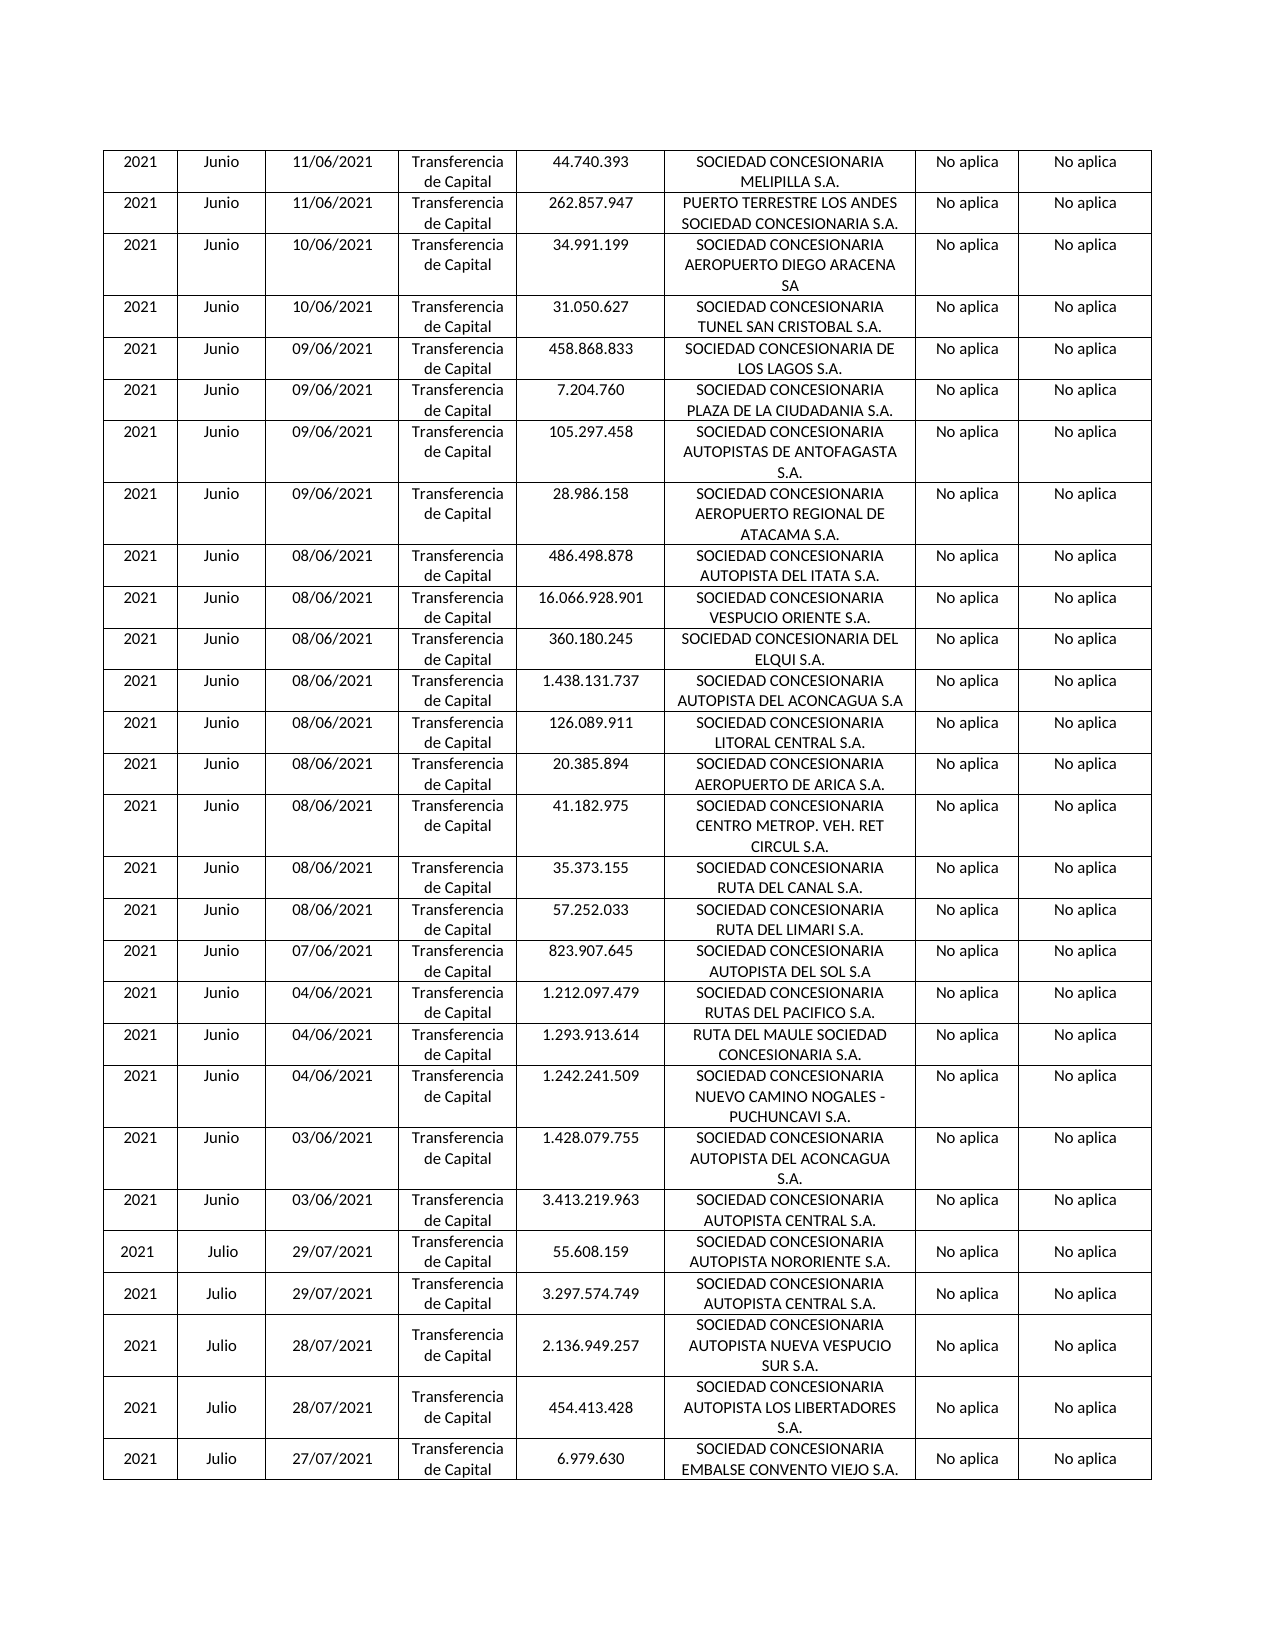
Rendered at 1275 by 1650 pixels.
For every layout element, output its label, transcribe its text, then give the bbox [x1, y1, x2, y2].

table_cell No aplica [1019, 941, 1151, 981]
table_cell No aplica [916, 338, 1018, 379]
table_cell Transferencia de Capital [399, 629, 516, 669]
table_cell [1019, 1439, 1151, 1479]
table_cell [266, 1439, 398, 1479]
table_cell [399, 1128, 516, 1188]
table_cell 57.252.033 [517, 899, 664, 939]
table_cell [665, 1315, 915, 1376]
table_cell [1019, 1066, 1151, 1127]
table_cell 08/06/2021 [266, 629, 398, 669]
table_cell 2021 [104, 151, 177, 192]
table_cell 10/06/2021 [266, 296, 398, 337]
table_cell Junio [178, 151, 265, 192]
table_cell 262.857.947 [517, 193, 664, 233]
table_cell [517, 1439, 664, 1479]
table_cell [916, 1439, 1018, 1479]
table_cell 2021 [104, 629, 177, 669]
table_cell No aplica [1019, 899, 1151, 939]
table_cell Junio [178, 754, 265, 794]
table_cell 2021 [104, 670, 177, 711]
table_cell No aplica [916, 795, 1018, 856]
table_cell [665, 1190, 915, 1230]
table_cell 823.907.645 [517, 941, 664, 981]
table_cell No aplica [916, 670, 1018, 711]
table_cell 11/06/2021 [266, 193, 398, 233]
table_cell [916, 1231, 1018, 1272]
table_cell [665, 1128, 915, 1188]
table_cell Junio [178, 338, 265, 379]
table_cell Junio [178, 712, 265, 753]
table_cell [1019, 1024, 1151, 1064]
table_cell SOCIEDAD CONCESIONARIA RUTA DEL LIMARI S.A. [665, 899, 915, 939]
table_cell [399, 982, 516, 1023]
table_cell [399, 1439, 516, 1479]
table_cell SOCIEDAD CONCESIONARIA DE LOS LAGOS S.A. [665, 338, 915, 379]
table_cell SOCIEDAD CONCESIONARIA DEL ELQUI S.A. [665, 629, 915, 669]
table_cell 2021 [104, 754, 177, 794]
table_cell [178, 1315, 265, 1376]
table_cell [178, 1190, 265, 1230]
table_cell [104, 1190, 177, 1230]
table_cell Transferencia de Capital [399, 193, 516, 233]
table_cell Junio [178, 545, 265, 586]
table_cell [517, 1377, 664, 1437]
table_cell 126.089.911 [517, 712, 664, 753]
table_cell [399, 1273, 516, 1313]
table_cell No aplica [916, 941, 1018, 981]
table_cell No aplica [916, 587, 1018, 628]
table_cell 08/06/2021 [266, 795, 398, 856]
table_cell Junio [178, 795, 265, 856]
table_cell Junio [178, 899, 265, 939]
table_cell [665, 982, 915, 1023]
table_cell Junio [178, 587, 265, 628]
table_cell Transferencia de Capital [399, 899, 516, 939]
table_cell No aplica [916, 421, 1018, 482]
table_cell 34.991.199 [517, 234, 664, 295]
table_cell No aplica [916, 629, 1018, 669]
table_cell 09/06/2021 [266, 380, 398, 420]
table_cell 2021 [104, 193, 177, 233]
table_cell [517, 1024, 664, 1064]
table_cell 28.986.158 [517, 483, 664, 544]
table_cell No aplica [1019, 795, 1151, 856]
table_cell Transferencia de Capital [399, 380, 516, 420]
table_cell No aplica [1019, 296, 1151, 337]
table_cell Transferencia de Capital [399, 338, 516, 379]
table_cell 41.182.975 [517, 795, 664, 856]
table_cell 08/06/2021 [266, 545, 398, 586]
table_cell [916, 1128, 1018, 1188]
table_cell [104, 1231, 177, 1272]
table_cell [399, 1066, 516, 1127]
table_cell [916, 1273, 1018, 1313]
table_cell Junio [178, 670, 265, 711]
table_cell No aplica [916, 712, 1018, 753]
table_cell SOCIEDAD CONCESIONARIA CENTRO METROP. VEH. RET CIRCUL S.A. [665, 795, 915, 856]
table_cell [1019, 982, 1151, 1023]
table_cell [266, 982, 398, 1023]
table_cell Junio [178, 629, 265, 669]
table_cell No aplica [916, 857, 1018, 898]
table_cell No aplica [1019, 380, 1151, 420]
table_cell 2021 [104, 338, 177, 379]
table_cell No aplica [916, 296, 1018, 337]
table_cell 2021 [104, 380, 177, 420]
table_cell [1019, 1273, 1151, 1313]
table_cell 2021 [104, 483, 177, 544]
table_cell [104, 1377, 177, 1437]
table_cell Transferencia de Capital [399, 670, 516, 711]
table_cell 2021 [104, 982, 177, 1023]
table_cell 08/06/2021 [266, 754, 398, 794]
table_cell SOCIEDAD CONCESIONARIA AUTOPISTA DEL ITATA S.A. [665, 545, 915, 586]
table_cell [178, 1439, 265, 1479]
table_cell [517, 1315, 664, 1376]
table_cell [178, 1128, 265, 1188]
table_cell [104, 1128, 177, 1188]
table_cell 2021 [104, 941, 177, 981]
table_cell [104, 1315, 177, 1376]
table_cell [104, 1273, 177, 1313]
table_cell No aplica [1019, 151, 1151, 192]
table_cell SOCIEDAD CONCESIONARIA VESPUCIO ORIENTE S.A. [665, 587, 915, 628]
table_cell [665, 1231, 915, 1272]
table_cell 458.868.833 [517, 338, 664, 379]
table_cell SOCIEDAD CONCESIONARIA LITORAL CENTRAL S.A. [665, 712, 915, 753]
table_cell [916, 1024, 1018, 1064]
table_cell Junio [178, 380, 265, 420]
table_cell Transferencia de Capital [399, 941, 516, 981]
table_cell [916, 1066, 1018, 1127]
table_cell Junio [178, 421, 265, 482]
table_cell Transferencia de Capital [399, 587, 516, 628]
table_cell 10/06/2021 [266, 234, 398, 295]
table_cell No aplica [916, 899, 1018, 939]
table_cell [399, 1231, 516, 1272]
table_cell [399, 151, 516, 192]
table_cell No aplica [916, 483, 1018, 544]
table_cell No aplica [1019, 754, 1151, 794]
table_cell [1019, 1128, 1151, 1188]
table_cell No aplica [1019, 193, 1151, 233]
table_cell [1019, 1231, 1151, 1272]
table_cell Junio [178, 483, 265, 544]
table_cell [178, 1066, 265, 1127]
table_cell SOCIEDAD CONCESIONARIA RUTA DEL CANAL S.A. [665, 857, 915, 898]
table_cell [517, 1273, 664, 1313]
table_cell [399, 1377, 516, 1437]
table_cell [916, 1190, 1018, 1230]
table_cell Transferencia de Capital [399, 795, 516, 856]
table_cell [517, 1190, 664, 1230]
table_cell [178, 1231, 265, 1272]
table_cell Transferencia de Capital [399, 234, 516, 295]
table_cell No aplica [1019, 545, 1151, 586]
table_cell Transferencia de Capital [399, 754, 516, 794]
table_cell 08/06/2021 [266, 899, 398, 939]
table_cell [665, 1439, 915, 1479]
table_cell 11/06/2021 [266, 151, 398, 192]
table_cell No aplica [916, 754, 1018, 794]
table_cell Transferencia de Capital [399, 712, 516, 753]
table_cell 09/06/2021 [266, 483, 398, 544]
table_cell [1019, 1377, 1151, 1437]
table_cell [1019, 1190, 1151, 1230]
table_cell 105.297.458 [517, 421, 664, 482]
table_cell 08/06/2021 [266, 712, 398, 753]
table_cell 44.740.393 [517, 151, 664, 192]
table_cell No aplica [1019, 483, 1151, 544]
table_cell SOCIEDAD CONCESIONARIA AUTOPISTA DEL ACONCAGUA S.A [665, 670, 915, 711]
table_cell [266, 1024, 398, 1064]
table_cell No aplica [1019, 857, 1151, 898]
table_cell 08/06/2021 [266, 857, 398, 898]
table_cell 2021 [104, 899, 177, 939]
table_cell SOCIEDAD CONCESIONARIA AUTOPISTAS DE ANTOFAGASTA S.A. [665, 421, 915, 482]
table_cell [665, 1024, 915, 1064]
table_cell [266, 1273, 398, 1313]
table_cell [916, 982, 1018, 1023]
table_cell SOCIEDAD CONCESIONARIA PLAZA DE LA CIUDADANIA S.A. [665, 380, 915, 420]
table_cell No aplica [1019, 338, 1151, 379]
table_cell 2021 [104, 857, 177, 898]
table_cell 486.498.878 [517, 545, 664, 586]
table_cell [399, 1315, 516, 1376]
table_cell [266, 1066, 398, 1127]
table_cell 7.204.760 [517, 380, 664, 420]
table_cell 2021 [104, 795, 177, 856]
table_cell 31.050.627 [517, 296, 664, 337]
table_cell 2021 [104, 712, 177, 753]
table_cell Junio [178, 193, 265, 233]
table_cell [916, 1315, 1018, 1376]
table_cell SOCIEDAD CONCESIONARIA MELIPILLA S.A. [665, 151, 915, 192]
table_cell Junio [178, 234, 265, 295]
table_cell 08/06/2021 [266, 670, 398, 711]
table_cell No aplica [1019, 587, 1151, 628]
table_cell No aplica [1019, 234, 1151, 295]
table_cell No aplica [916, 151, 1018, 192]
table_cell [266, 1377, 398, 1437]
table_cell 1.438.131.737 [517, 670, 664, 711]
table_cell No aplica [1019, 421, 1151, 482]
table_cell SOCIEDAD CONCESIONARIA AEROPUERTO REGIONAL DE ATACAMA S.A. [665, 483, 915, 544]
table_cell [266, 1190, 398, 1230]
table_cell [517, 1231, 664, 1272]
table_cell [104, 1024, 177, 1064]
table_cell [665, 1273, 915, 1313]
table_cell 360.180.245 [517, 629, 664, 669]
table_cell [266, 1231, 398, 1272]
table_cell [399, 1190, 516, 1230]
table_cell No aplica [1019, 670, 1151, 711]
table_cell SOCIEDAD CONCESIONARIA TUNEL SAN CRISTOBAL S.A. [665, 296, 915, 337]
table_cell No aplica [916, 234, 1018, 295]
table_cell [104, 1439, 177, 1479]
table_cell 35.373.155 [517, 857, 664, 898]
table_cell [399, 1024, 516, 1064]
table_cell Transferencia de Capital [399, 421, 516, 482]
table_cell 2021 [104, 545, 177, 586]
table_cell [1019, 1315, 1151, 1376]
table_cell Junio [178, 857, 265, 898]
table_cell Transferencia de Capital [399, 545, 516, 586]
table_cell No aplica [916, 545, 1018, 586]
table_cell PUERTO TERRESTRE LOS ANDES SOCIEDAD CONCESIONARIA S.A. [665, 193, 915, 233]
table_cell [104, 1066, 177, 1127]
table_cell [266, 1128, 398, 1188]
table_cell SOCIEDAD CONCESIONARIA AEROPUERTO DE ARICA S.A. [665, 754, 915, 794]
table_cell 2021 [104, 587, 177, 628]
table_cell 2021 [104, 421, 177, 482]
table_cell No aplica [1019, 629, 1151, 669]
table_cell SOCIEDAD CONCESIONARIA AEROPUERTO DIEGO ARACENA SA [665, 234, 915, 295]
table_cell 07/06/2021 [266, 941, 398, 981]
table_cell 2021 [104, 296, 177, 337]
table_cell 08/06/2021 [266, 587, 398, 628]
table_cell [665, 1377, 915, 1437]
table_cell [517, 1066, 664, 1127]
table_cell No aplica [916, 193, 1018, 233]
table_cell Junio [178, 941, 265, 981]
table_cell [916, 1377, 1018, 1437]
table_cell Transferencia de Capital [399, 483, 516, 544]
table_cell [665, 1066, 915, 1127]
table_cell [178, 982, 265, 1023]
table_cell No aplica [916, 380, 1018, 420]
table_cell Transferencia de Capital [399, 857, 516, 898]
table_cell SOCIEDAD CONCESIONARIA AUTOPISTA DEL SOL S.A [665, 941, 915, 981]
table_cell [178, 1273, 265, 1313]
table_cell Transferencia de Capital [399, 296, 516, 337]
table_cell 09/06/2021 [266, 338, 398, 379]
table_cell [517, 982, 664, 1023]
table_cell No aplica [1019, 712, 1151, 753]
table_cell 09/06/2021 [266, 421, 398, 482]
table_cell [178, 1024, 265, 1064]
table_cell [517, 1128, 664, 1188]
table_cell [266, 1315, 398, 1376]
table_cell 16.066.928.901 [517, 587, 664, 628]
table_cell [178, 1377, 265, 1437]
table_cell Junio [178, 296, 265, 337]
table_cell 2021 [104, 234, 177, 295]
table_cell 20.385.894 [517, 754, 664, 794]
